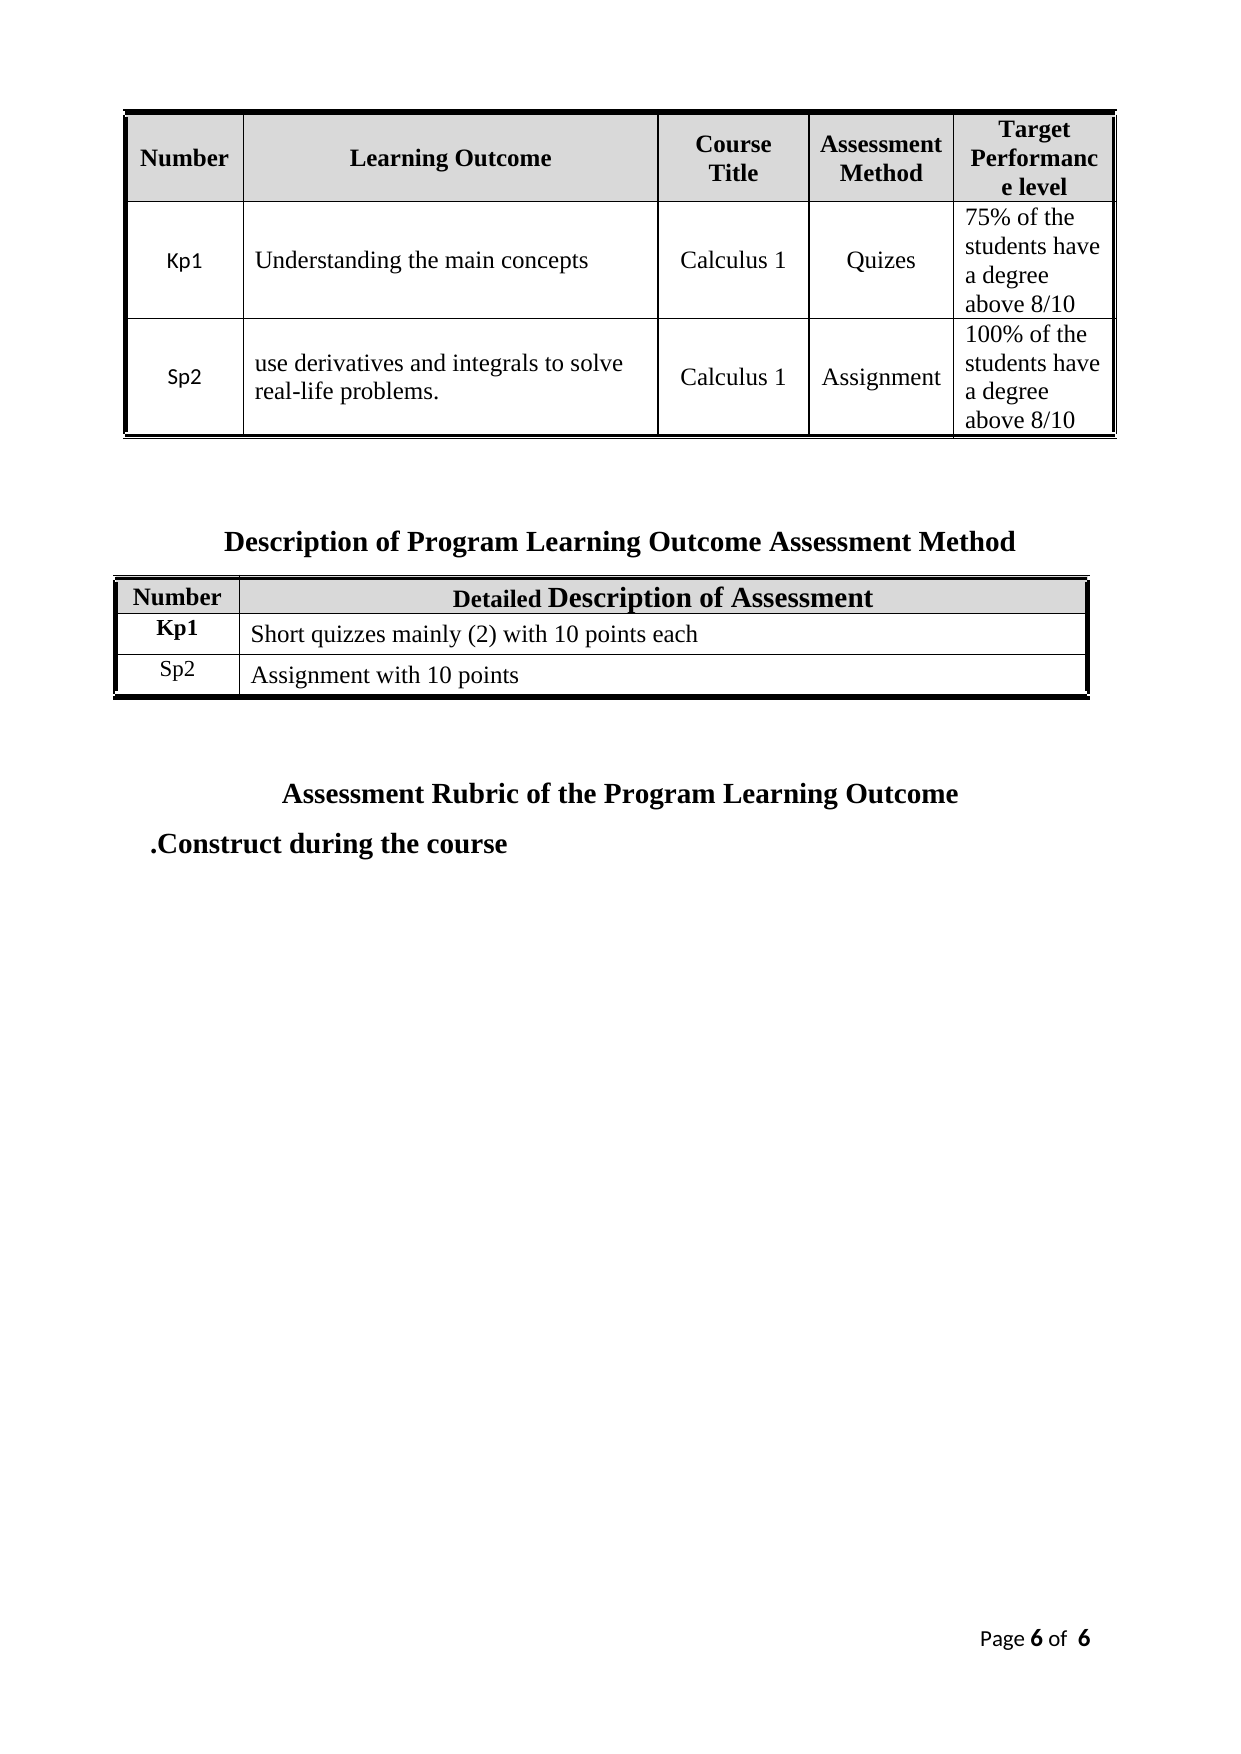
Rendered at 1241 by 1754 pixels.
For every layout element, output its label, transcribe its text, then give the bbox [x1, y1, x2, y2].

table_cell use derivatives and integrals to solve real-life problems. [244, 319, 657, 434]
table_header Number [116, 580, 239, 613]
table_header Detailed Description of Assessment [240, 576, 1088, 613]
table_cell Calculus 1 [659, 319, 808, 434]
table_cell Kp1 [118, 614, 239, 654]
table_header Number [126, 115, 243, 201]
text Description of Program Learning Outcome Assessment Method [150, 524, 1090, 558]
table_cell Calculus 1 [659, 202, 808, 317]
table_cell Kp1 [128, 202, 243, 317]
table_cell Assignment [810, 319, 953, 434]
table_cell 100% of the students have a degree above 8/10 [954, 319, 1115, 434]
table_header Assessment Method [810, 115, 953, 201]
text Construct during the course. [150, 826, 1090, 860]
table_cell Sp2 [116, 655, 239, 694]
table_cell 75% of the students have a degree above 8/10 [954, 202, 1112, 317]
table_cell Assignment with 10 points [240, 655, 1087, 694]
table_header Target Performance level [954, 115, 1115, 201]
text Assessment Rubric of the Program Learning Outcome [150, 776, 1090, 810]
table_cell Sp2 [126, 319, 243, 434]
table_cell Understanding the main concepts [244, 202, 657, 317]
table_header Learning Outcome [244, 115, 657, 201]
table_header Course Title [659, 115, 808, 201]
table_cell Short quizzes mainly (2) with 10 points each [240, 614, 1085, 654]
table_cell Quizes [810, 202, 953, 317]
